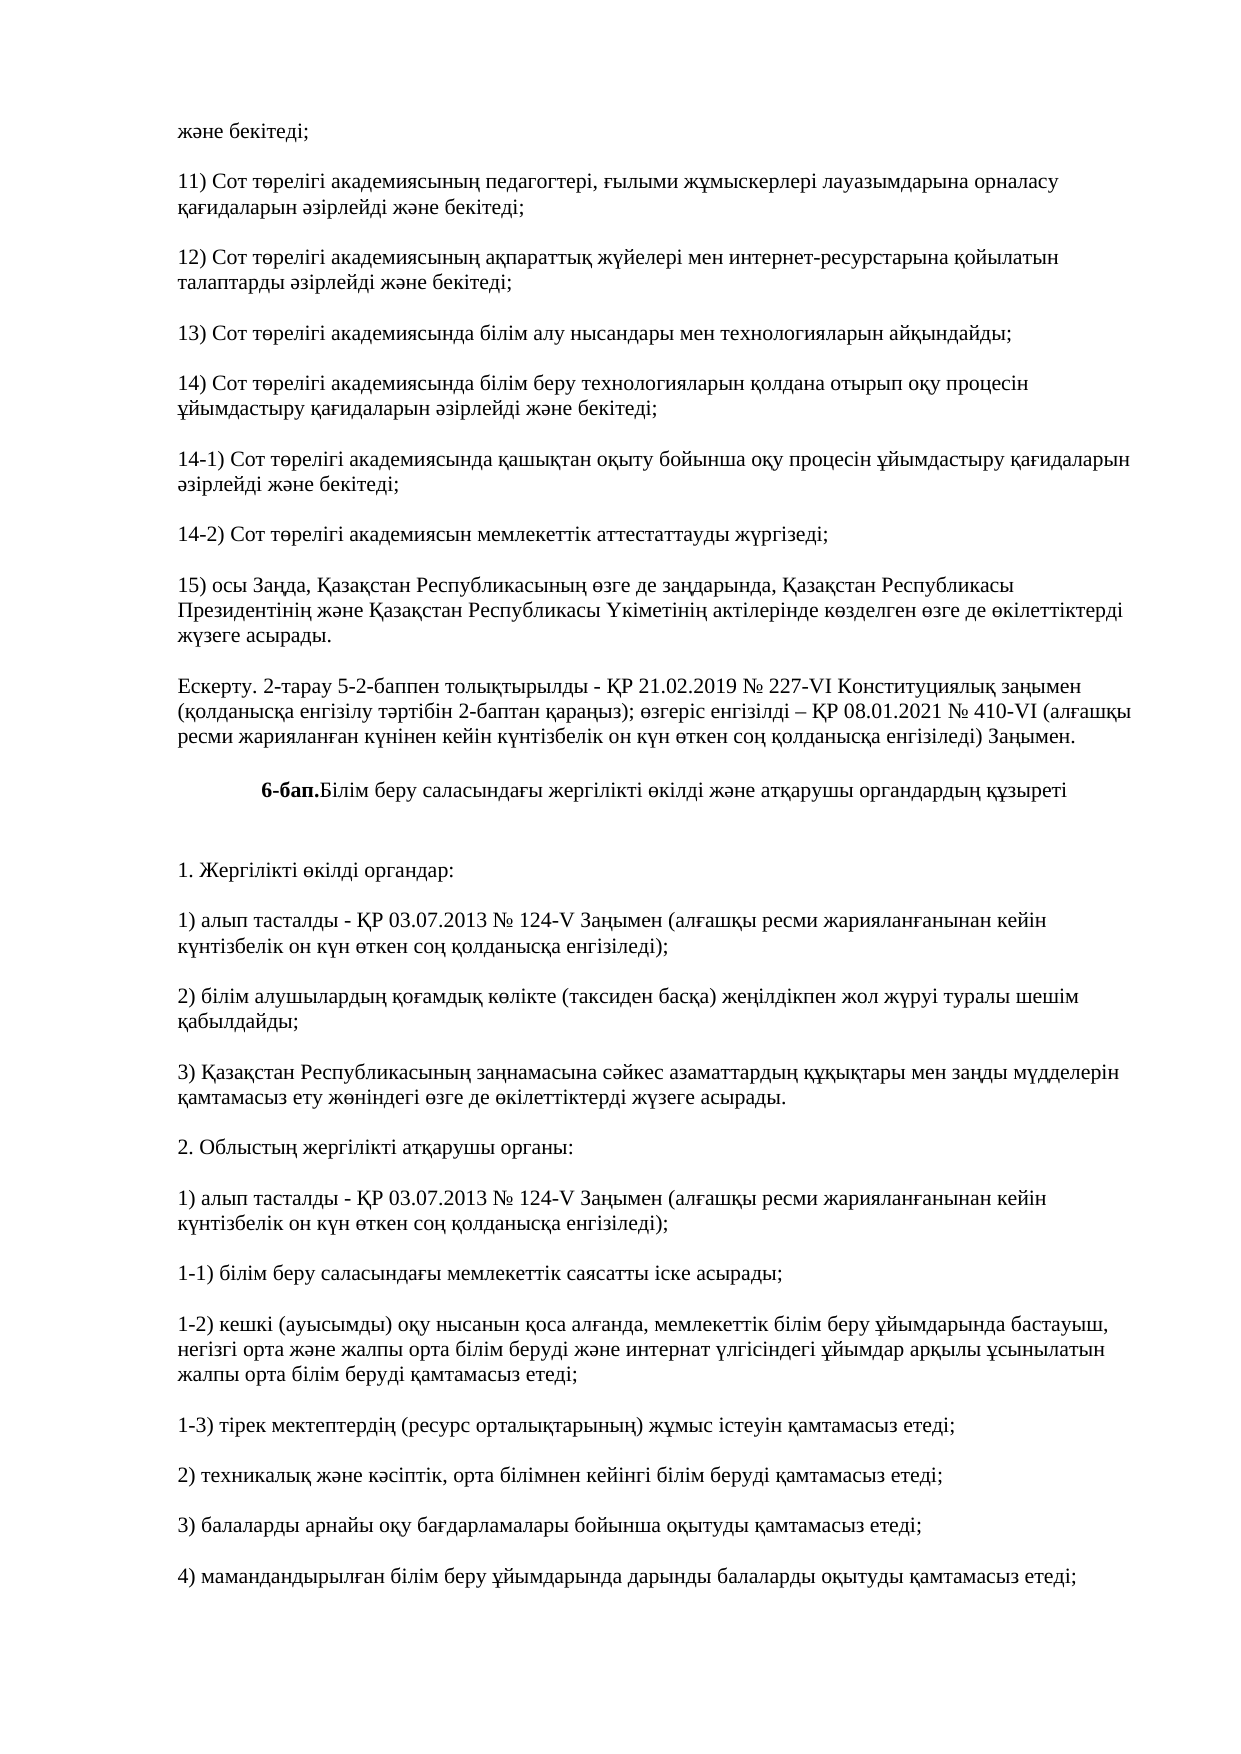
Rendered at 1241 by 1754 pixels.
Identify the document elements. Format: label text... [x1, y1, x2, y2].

text 6-бап.Білім беру саласындағы жергілікті өкілді және атқарушы органдардың құзыреті [177, 777, 1152, 803]
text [177, 118, 1152, 748]
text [177, 832, 1152, 1613]
